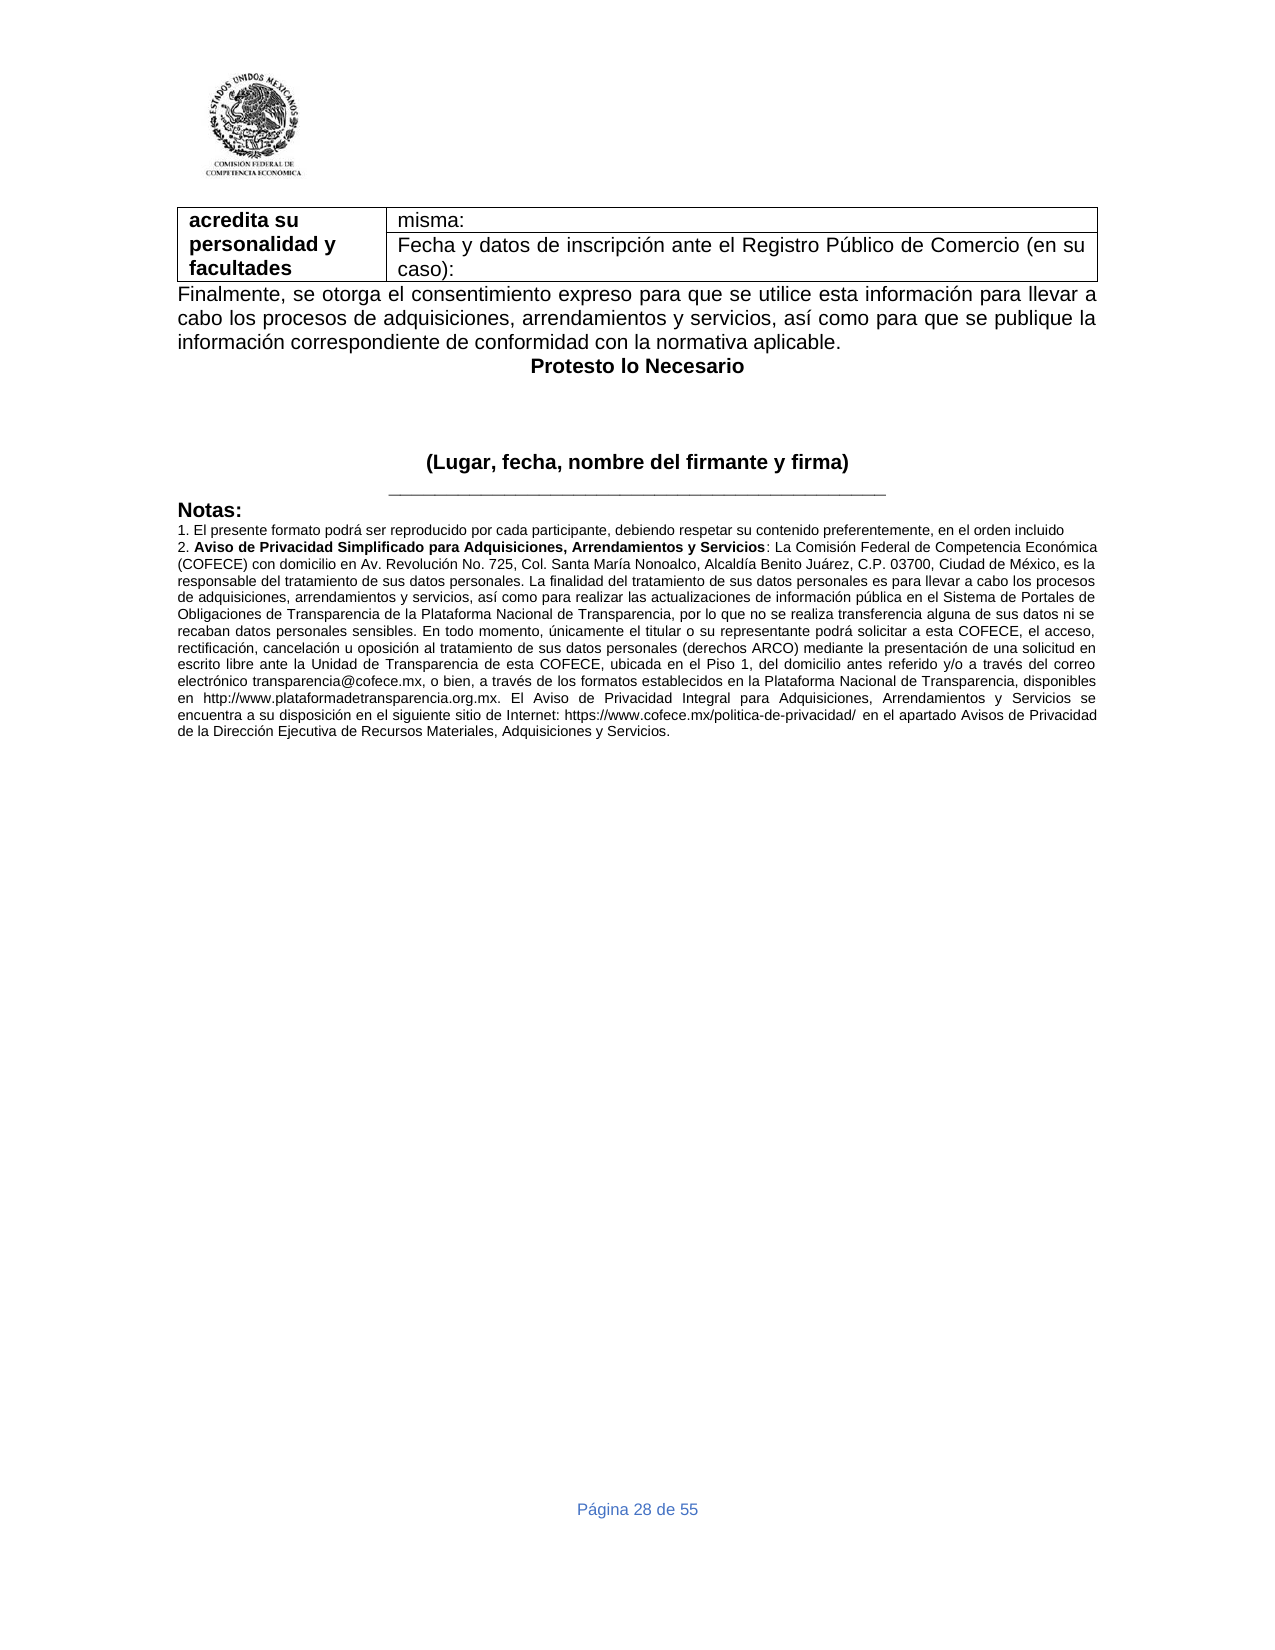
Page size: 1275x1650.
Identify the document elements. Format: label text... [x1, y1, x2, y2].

text Finalmente, se otorga el consentimiento expreso para que se utilice esta información para llevar a cabo los procesos de adquisiciones, arrendamientos y servicios, así como para que se publique la información correspondiente de conformidad con la normativa aplicable. [177, 282, 1098, 354]
text ___________________________________________ [177, 474, 1098, 498]
text 2. Aviso de Privacidad Simplificado para Adquisiciones, Arrendamientos y Servicios: La Comisión Federal de Competencia Económica (COFECE) con domicilio en Av. Revolución No. 725, Col. Santa María Nonoalco, Alcaldía Benito Juárez, C.P. 03700, Ciudad de México, es la responsable del tratamiento de sus datos personales. La finalidad del tratamiento de sus datos personales es para llevar a cabo los procesos de adquisiciones, arrendamientos y servicios, así como para realizar las actualizaciones de información pública en el Sistema de Portales de Obligaciones de Transparencia de la Plataforma Nacional de Transparencia, por lo que no se realiza transferencia alguna de sus datos ni se recaban datos personales sensibles. En todo momento, únicamente el titular o su representante podrá solicitar a esta COFECE, el acceso, rectificación, cancelación u oposición al tratamiento de sus datos personales (derechos ARCO) mediante la presentación de una solicitud en escrito libre ante la Unidad de Transparencia de esta COFECE, ubicada en el Piso 1, del domicilio antes referido y/o a través del correo electrónico transparencia@cofece.mx, o bien, a través de los formatos establecidos en la Plataforma Nacional de Transparencia, disponibles en http://www.plataformadetransparencia.org.mx. El Aviso de Privacidad Integral para Adquisiciones, Arrendamientos y Servicios se encuentra a su disposición en el siguiente sitio de Internet: https://www.cofece.mx/politica-de-privacidad/ en el apartado Avisos de Privacidad de la Dirección Ejecutiva de Recursos Materiales, Adquisiciones y Servicios. [177, 539, 1098, 740]
text 1. El presente formato podrá ser reproducido por cada participante, debiendo respetar su contenido preferentemente, en el orden incluido [177, 522, 1098, 539]
table_cell Fecha y datos de inscripción ante el Registro Público de Comercio (en su caso): [387, 233, 1097, 281]
text Notas: [177, 498, 1098, 522]
picture [188, 73, 322, 179]
text (Lugar, fecha, nombre del firmante y firma) [177, 450, 1098, 474]
table_cell Nombre, número y lugar del Notario Público ante el cual se dio fe de la misma: [387, 208, 1097, 232]
text Protesto lo Necesario [177, 354, 1098, 378]
